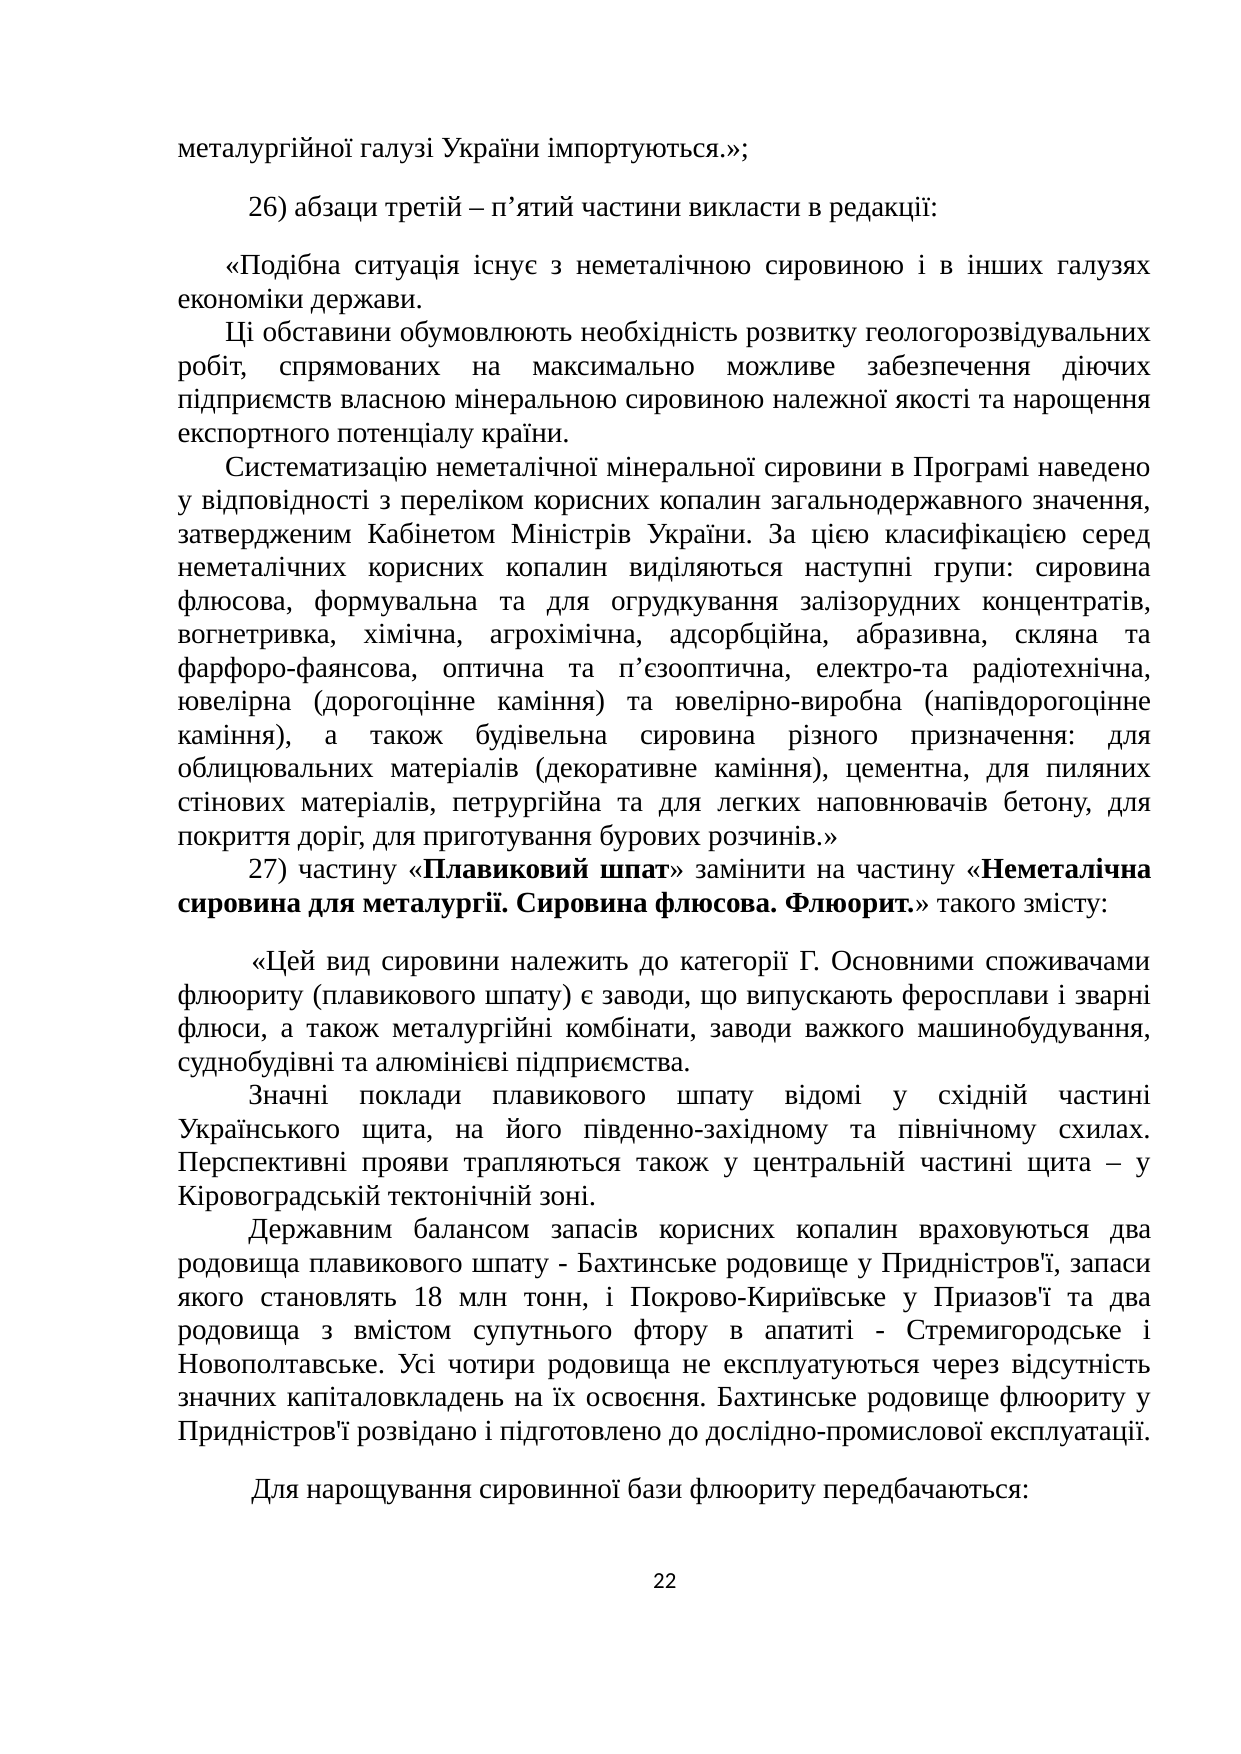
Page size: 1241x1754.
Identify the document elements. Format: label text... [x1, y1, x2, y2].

text Для нарощування сировинної бази флюориту передбачаються: [177, 1471, 1152, 1505]
text 26) абзаци третій – п’ятий частини викласти в редакції: [177, 189, 1152, 222]
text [177, 130, 1152, 164]
text Ці обставини обумовлюють необхідність розвитку геологорозвідувальних робіт, спрямованих на максимально можливе забезпечення діючих підприємств власною мінеральною сировиною належної якості та нарощення експортного потенціалу країни. [177, 314, 1152, 449]
text Державним балансом запасів корисних копалин враховуються два родовища плавикового шпату - Бахтинське родовище у Придністров'ї, запаси якого становлять 18 млн тонн, і Покрово-Кириївське у Приазов'ї та два родовища з вмістом супутнього фтору в апатиті - Стремигородське і Новополтавське. Усі чотири родовища не експлуатуються через відсутність значних капіталовкладень на їх освоєння. Бахтинське родовище флюориту у Придністров'ї розвідано і підготовлено до дослідно-промислової експлуатації. [177, 1212, 1152, 1446]
text Cистематизацію неметалічної мінеральної сировини в Програмі наведено у відповідності з переліком корисних копалин загальнодержавного значення, затвердженим Кабінетом Міністрів України. За цією класифікацією серед неметалічних корисних копалин виділяються наступні групи: сировина флюсова, формувальна та для огрудкування залізорудних концентратів, вогнетривка, хімічна, агрохімічна, адсорбційна, абразивна, скляна та фарфоро-фаянсова, оптична та п’єзооптична, електро-та радіотехнічна, ювелірна (дорогоцінне каміння) та ювелірно-виробна (напівдорогоцінне каміння), а також будівельна сировина різного призначення: для облицювальних матеріалів (декоративне каміння), цементна, для пиляних стінових матеріалів, петрургійна та для легких наповнювачів бетону, для покриття доріг, для приготування бурових розчинів.» [177, 449, 1152, 851]
text «Цей вид сировини належить до категорії Г. Основними споживачами флюориту (плавикового шпату) є заводи, що випускають феросплави і зварні флюси, а також металургійні комбінати, заводи важкого машинобудування, суднобудівні та алюмінієві підприємства. [177, 943, 1152, 1077]
text «Подібна ситуація існує з неметалічною сировиною і в інших галузях економіки держави. [177, 247, 1152, 314]
text 27) частину «Плавиковий шпат» замінити на частину «Неметалічна сировина для металургії. Сировина флюсова. Флюорит.» такого змісту: [177, 851, 1152, 918]
text Значні поклади плавикового шпату відомі у східній частині Українського щита, на його південно-західному та північному схилах. Перспективні прояви трапляються також у центральній частині щита – у Кіровоградській тектонічній зоні. [177, 1077, 1152, 1212]
